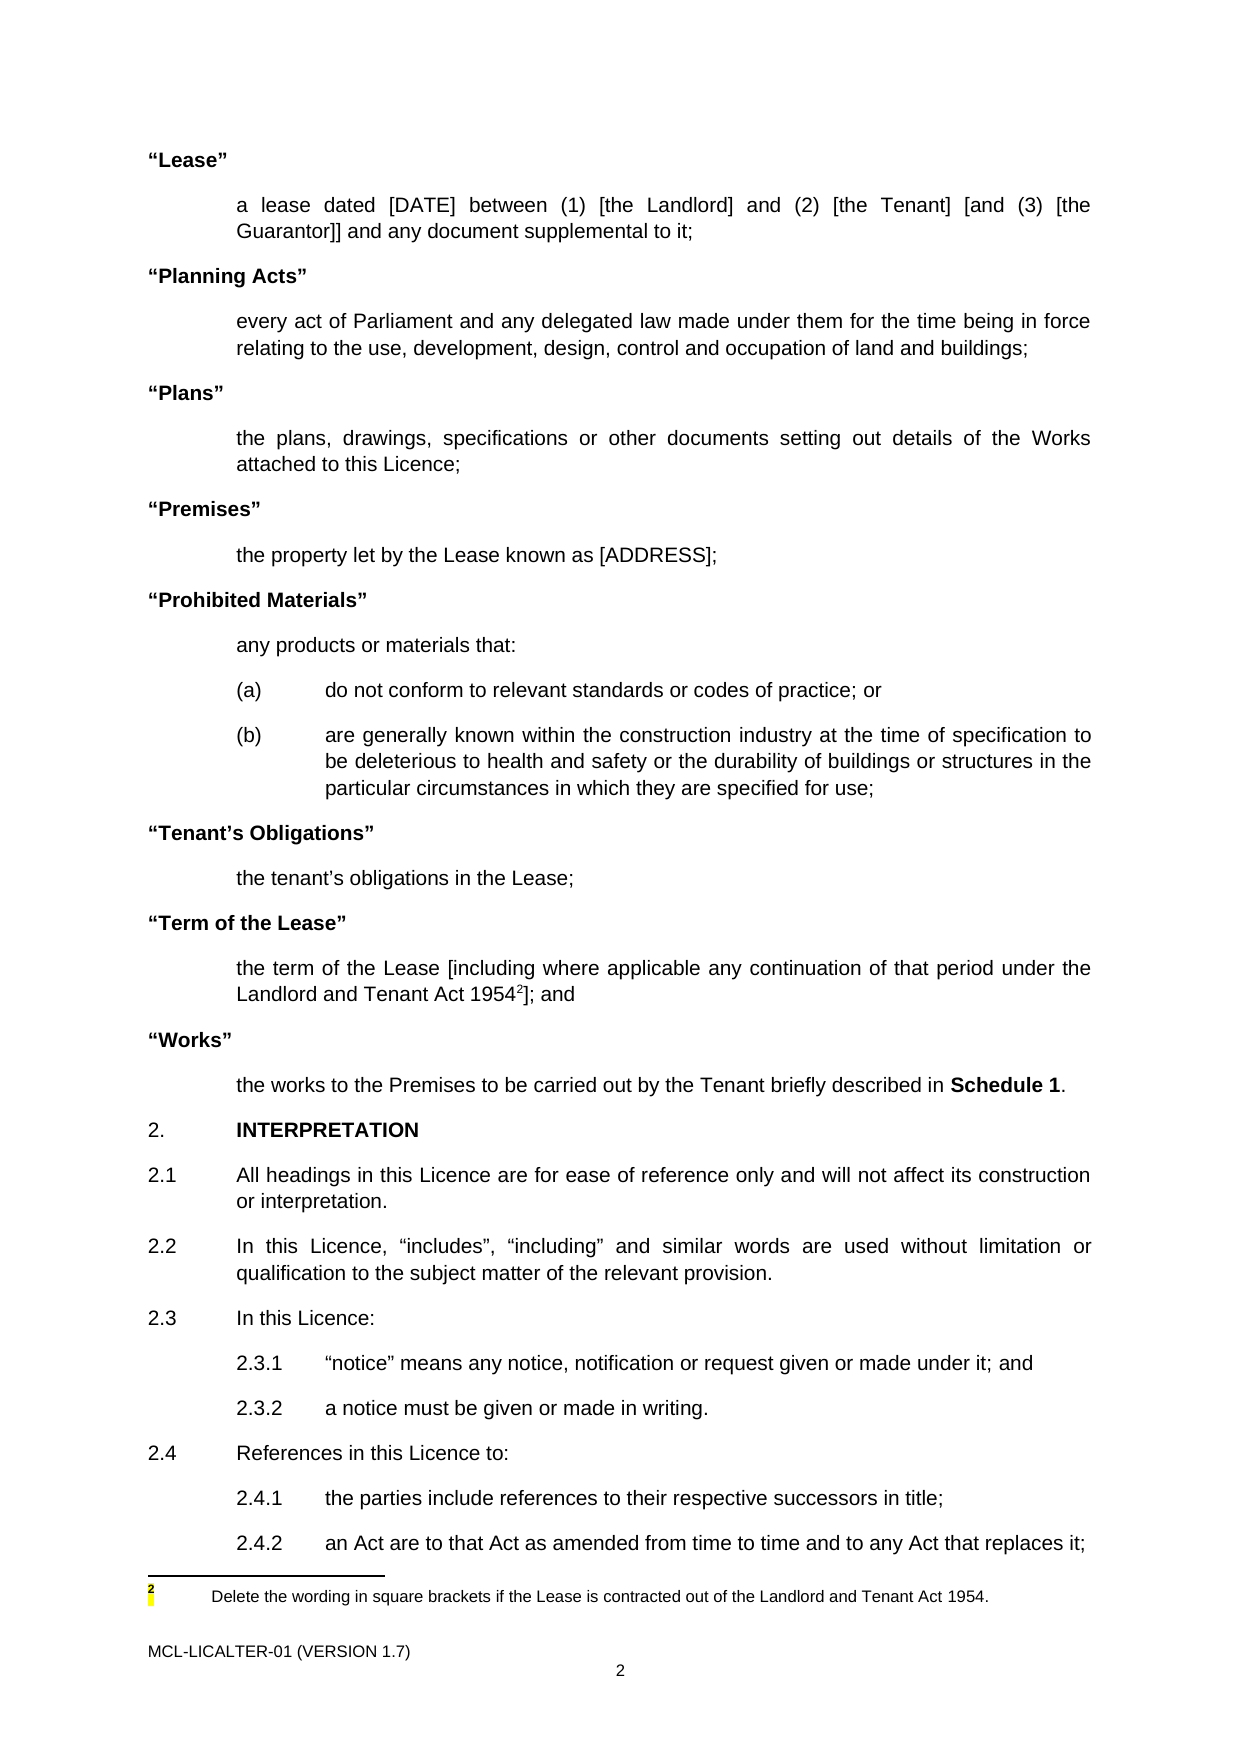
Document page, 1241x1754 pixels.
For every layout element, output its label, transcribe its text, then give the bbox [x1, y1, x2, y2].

text “Planning Acts” [148, 264, 1093, 288]
text any products or materials that: [236, 633, 1093, 657]
text the plans, drawings, specifications or other documents setting out details of the Works attached to this Licence; [236, 426, 1093, 476]
subtitle In this Licence: [148, 1306, 1093, 1329]
text “Prohibited Materials” [148, 587, 1093, 611]
subtitle a notice must be given or made in writing. [236, 1396, 1093, 1420]
text the property let by the Lease known as [ADDRESS]; [236, 542, 1093, 566]
list do not conform to relevant standards or codes of practice; or [236, 678, 1093, 702]
text a lease dated [DATE] between (1) [the Landlord] and (2) [the Tenant] [and (3) [the Guarantor]] and any document supplemental to it; [236, 193, 1093, 243]
text the works to the Premises to be carried out by the Tenant briefly described in Schedule 1. [236, 1072, 1093, 1096]
text “Plans” [148, 381, 1093, 405]
text “Works” [148, 1027, 1093, 1051]
subtitle References in this Licence to: [148, 1441, 1093, 1465]
text “Premises” [148, 497, 1093, 521]
text the term of the Lease [including where applicable any continuation of that period under the Landlord and Tenant Act 1954]; and [236, 956, 1093, 1006]
subtitle All headings in this Licence are for ease of reference only and will not affect its construction or interpretation. [148, 1163, 1093, 1213]
subtitle the parties include references to their respective successors in title; [236, 1486, 1093, 1510]
list are generally known within the construction industry at the time of specification to be deleterious to health and safety or the durability of buildings or structures in the particular circumstances in which they are specified for use; [236, 723, 1093, 799]
text “Lease” [148, 148, 1093, 172]
text the tenant’s obligations in the Lease; [236, 866, 1093, 890]
text every act of Parliament and any delegated law made under them for the time being in force relating to the use, development, design, control and occupation of land and buildings; [236, 309, 1093, 359]
subtitle “notice” means any notice, notification or request given or made under it; and [236, 1351, 1093, 1375]
text “Term of the Lease” [148, 911, 1093, 935]
subtitle Interpretation [148, 1118, 1093, 1142]
text “Tenant’s Obligations” [148, 821, 1093, 844]
subtitle an Act are to that Act as amended from time to time and to any Act that replaces it; [236, 1531, 1093, 1555]
subtitle In this Licence, “includes”, “including” and similar words are used without limitation or qualification to the subject matter of the relevant provision. [148, 1234, 1093, 1284]
